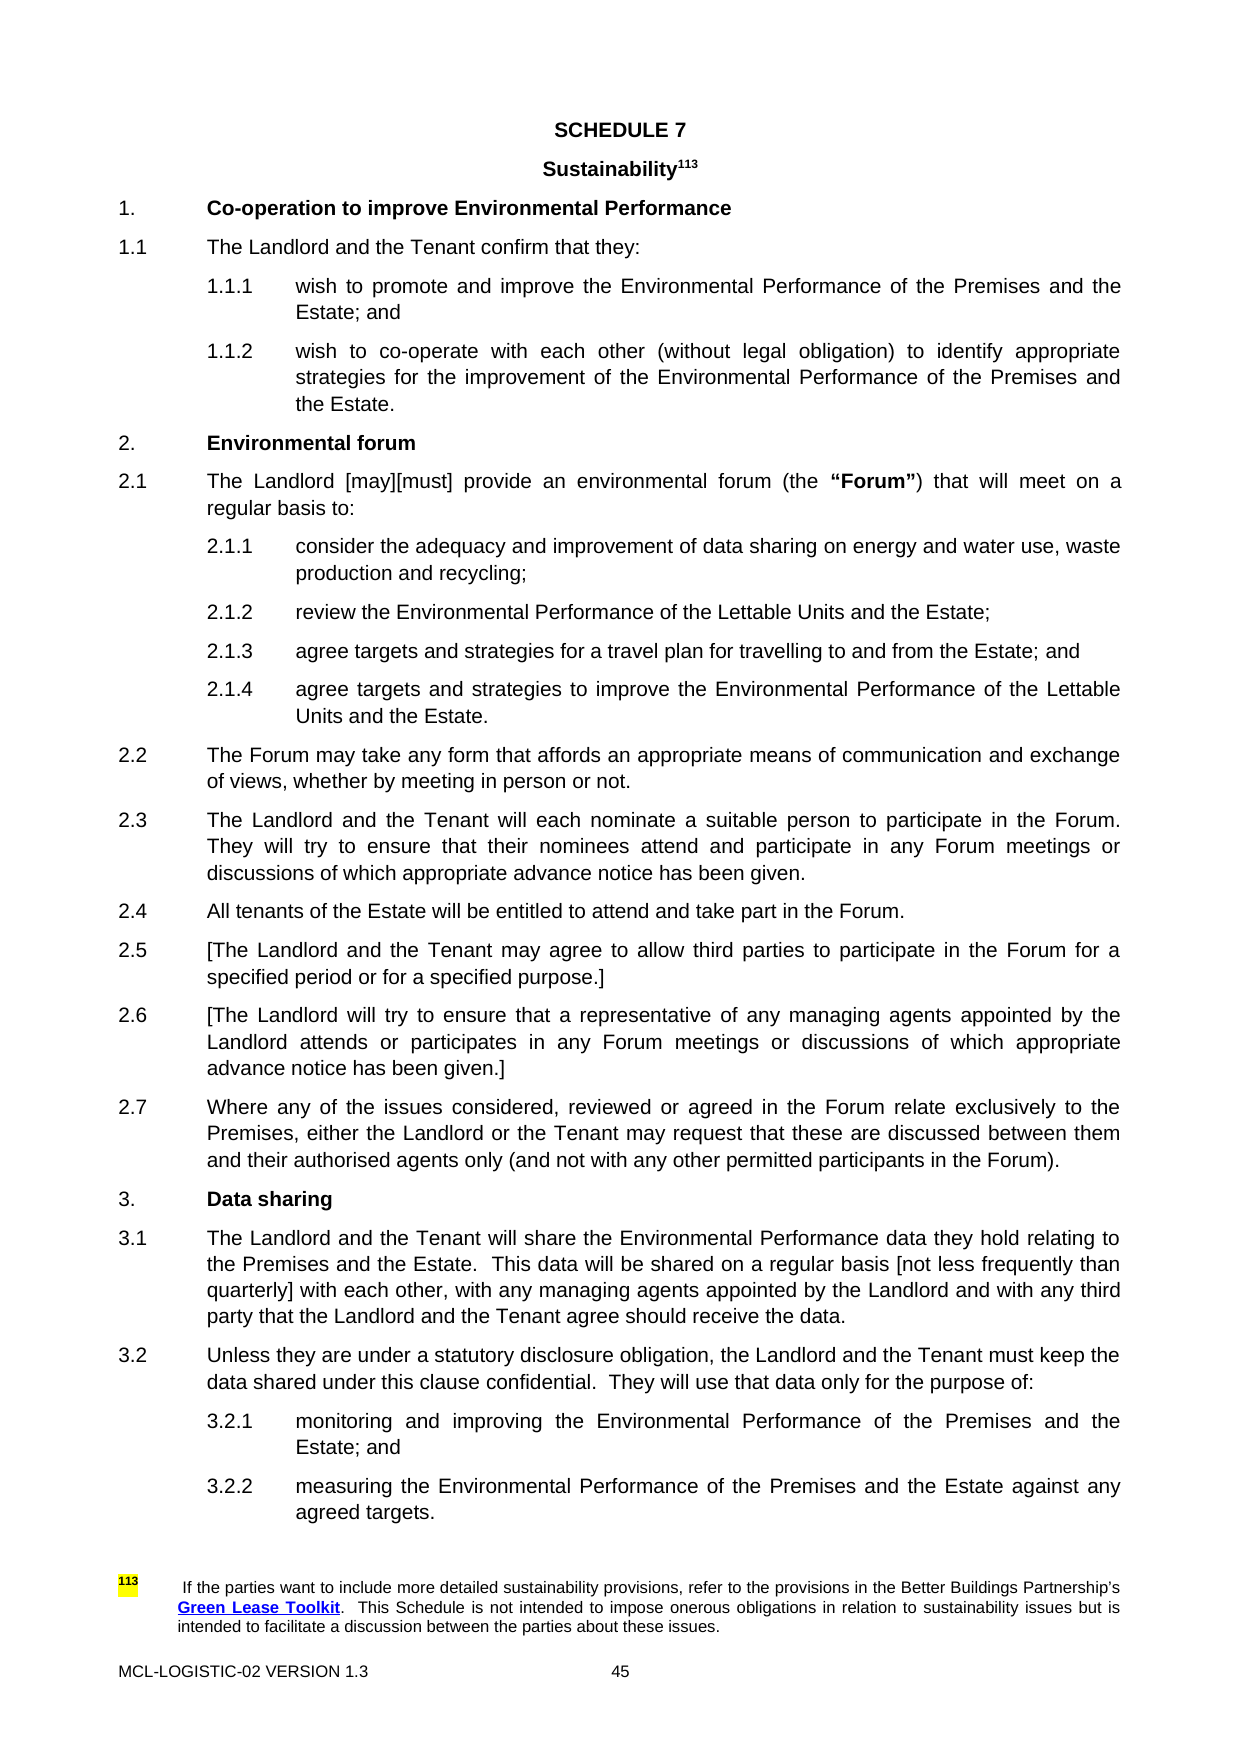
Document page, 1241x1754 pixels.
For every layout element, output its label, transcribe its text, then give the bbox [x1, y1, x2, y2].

text The Forum may take any form that affords an appropriate means of communication and exchange of views, whether by meeting in person or not. [118, 742, 1122, 793]
text consider the adequacy and improvement of data sharing on energy and water use, waste production and recycling; [207, 534, 1122, 585]
text All tenants of the Estate will be entitled to attend and take part in the Forum. [118, 899, 1122, 923]
text wish to promote and improve the Environmental Performance of the Premises and the Estate; and [207, 273, 1122, 324]
text Environmental forum [118, 430, 1122, 454]
text Co-operation to improve Environmental Performance [118, 196, 1122, 220]
subtitle Sustainability [118, 157, 1122, 181]
text wish to co-operate with each other (without legal obligation) to identify appropriate strategies for the improvement of the Environmental Performance of the Premises and the Estate. [207, 339, 1122, 415]
text measuring the Environmental Performance of the Premises and the Estate against any agreed targets. [207, 1474, 1122, 1524]
text The Landlord and the Tenant confirm that they: [118, 235, 1122, 259]
text [The Landlord will try to ensure that a representative of any managing agents appointed by the Landlord attends or participates in any Forum meetings or discussions of which appropriate advance notice has been given.] [118, 1003, 1122, 1080]
text Where any of the issues considered, reviewed or agreed in the Forum relate exclusively to the Premises, either the Landlord or the Tenant may request that these are discussed between them and their authorised agents only (and not with any other permitted participants in the Forum). [118, 1095, 1122, 1172]
text Data sharing [118, 1186, 1122, 1210]
text The Landlord [may][must] provide an environmental forum (the “Forum”) that will meet on a regular basis to: [118, 469, 1122, 519]
text The Landlord and the Tenant will share the Environmental Performance data they hold relating to the Premises and the Estate. This data will be shared on a regular basis [not less frequently than quarterly] with each other, with any managing agents appointed by the Landlord and with any third party that the Landlord and the Tenant agree should receive the data. [118, 1225, 1122, 1328]
text Unless they are under a statutory disclosure obligation, the Landlord and the Tenant must keep the data shared under this clause confidential. They will use that data only for the purpose of: [118, 1343, 1122, 1393]
text monitoring and improving the Environmental Performance of the Premises and the Estate; and [207, 1408, 1122, 1459]
text The Landlord and the Tenant will each nominate a suitable person to participate in the Forum. They will try to ensure that their nominees attend and participate in any Forum meetings or discussions of which appropriate advance notice has been given. [118, 808, 1122, 884]
text agree targets and strategies to improve the Environmental Performance of the Lettable Units and the Estate. [207, 677, 1122, 728]
text review the Environmental Performance of the Lettable Units and the Estate; [207, 599, 1122, 623]
text agree targets and strategies for a travel plan for travelling to and from the Estate; and [207, 638, 1122, 662]
text [The Landlord and the Tenant may agree to allow third parties to participate in the Forum for a specified period or for a specified purpose.] [118, 938, 1122, 988]
